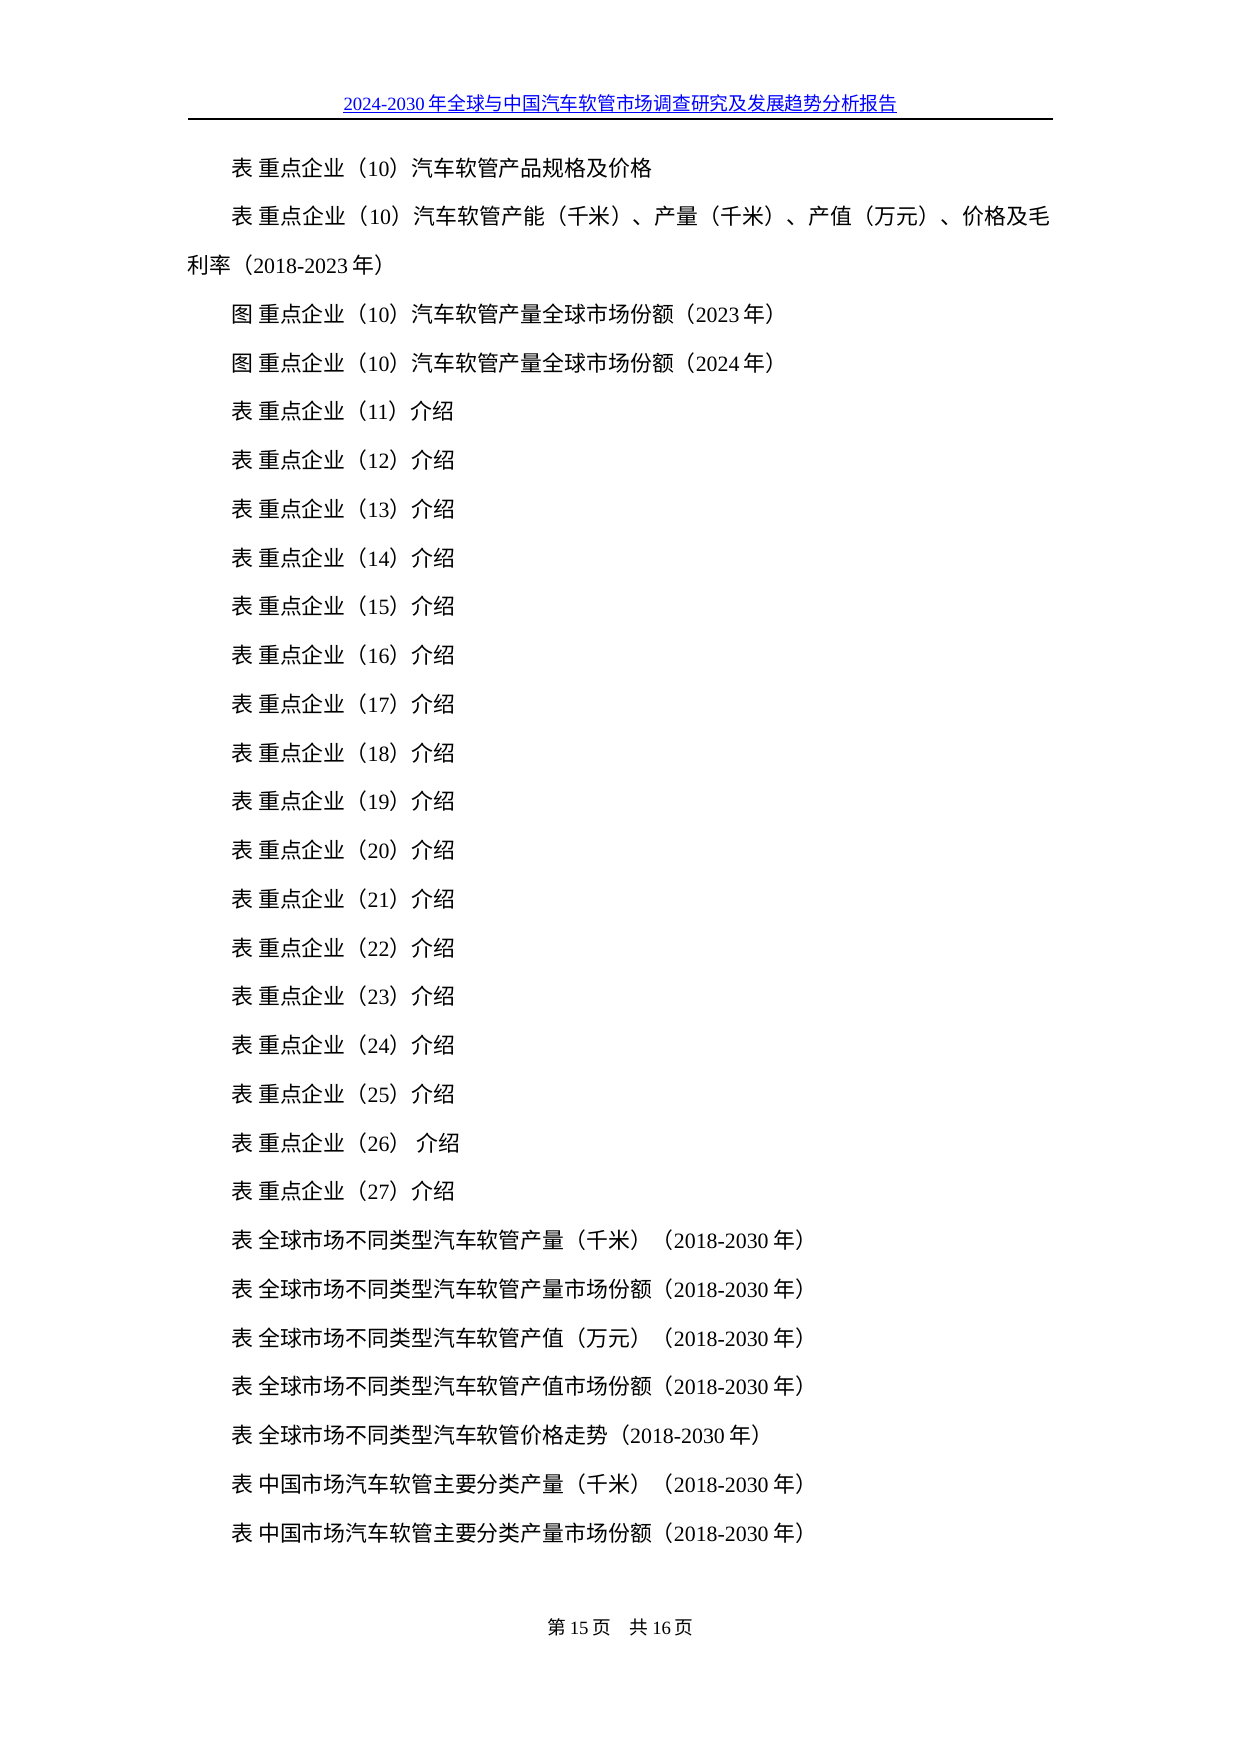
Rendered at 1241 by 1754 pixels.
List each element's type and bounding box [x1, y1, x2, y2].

text [187, 150, 1053, 1548]
